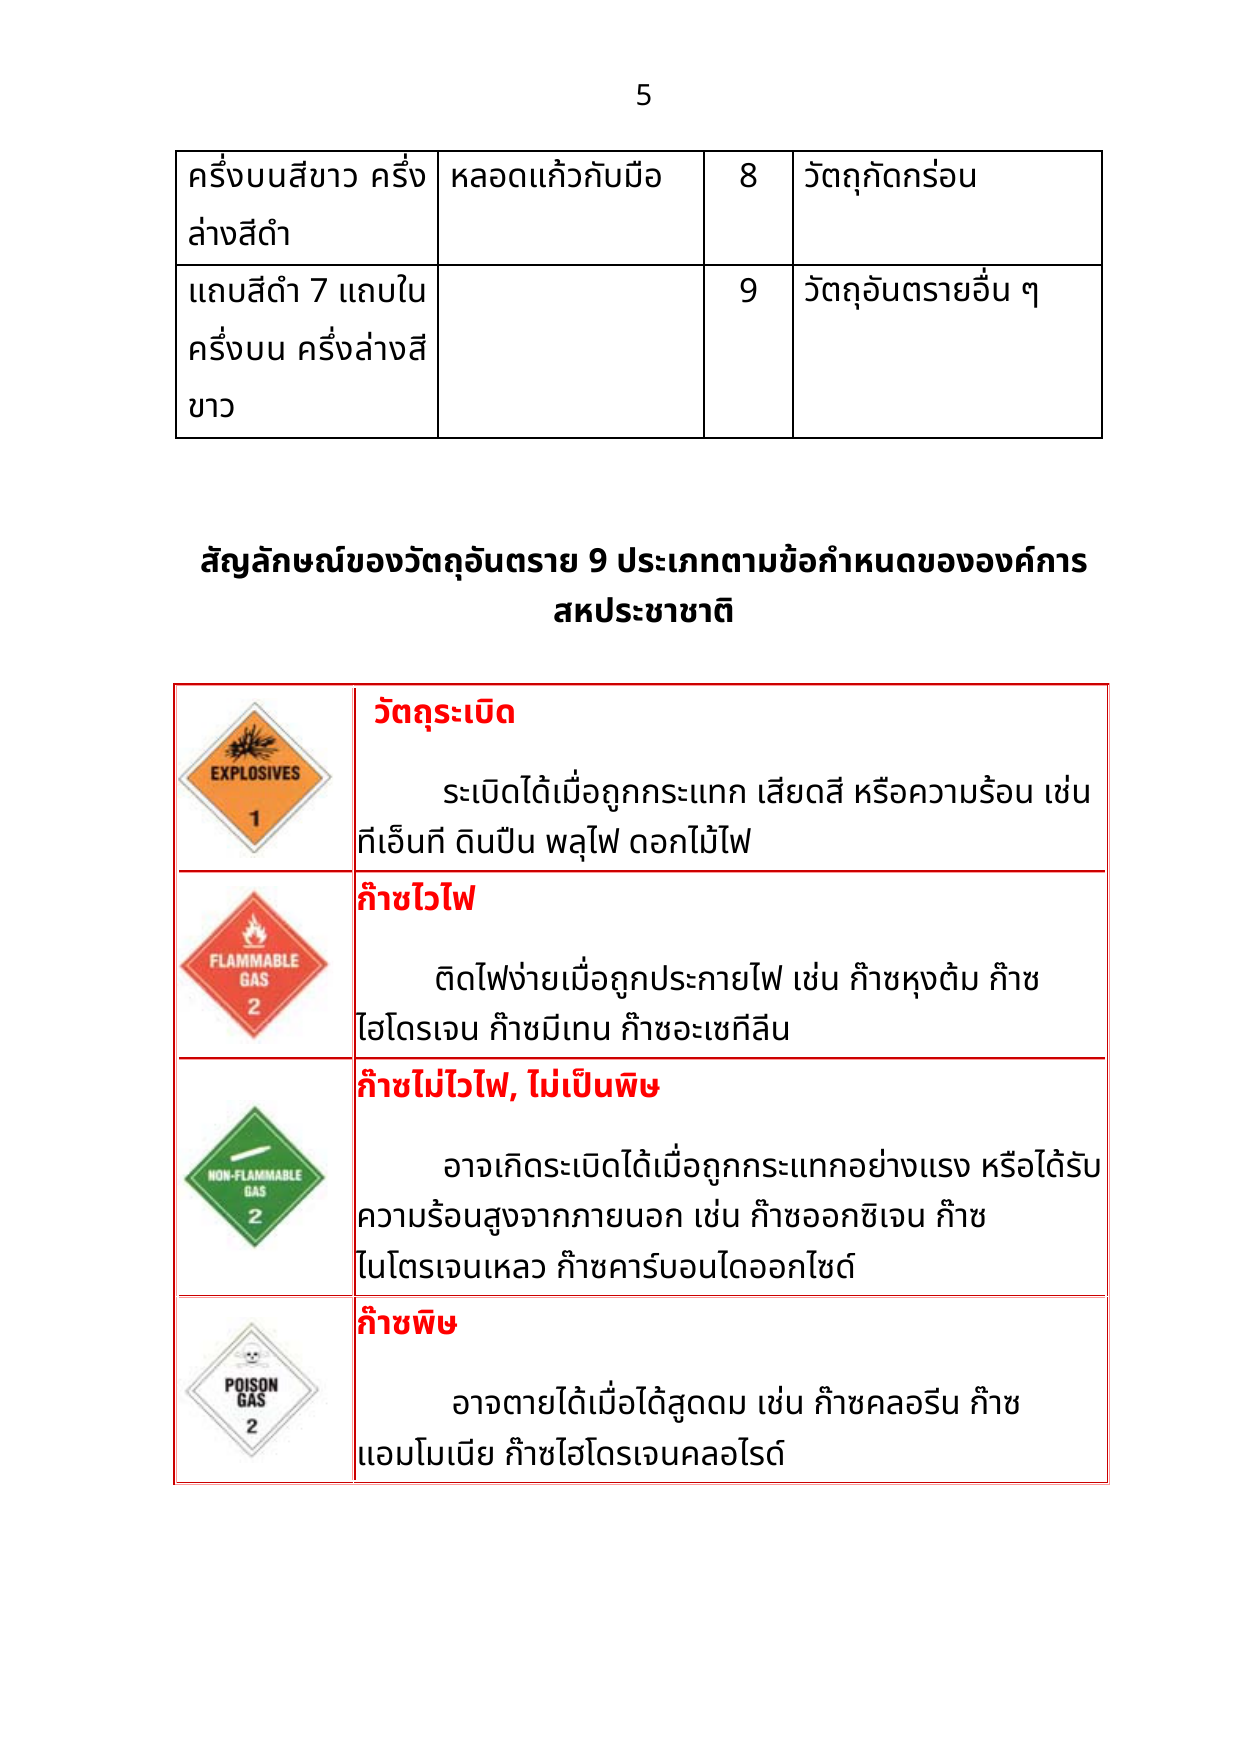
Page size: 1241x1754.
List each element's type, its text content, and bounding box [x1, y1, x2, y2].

text สัญลักษณ์ของวัตถุอันตราย 9 ประเภทตามข้อกำหนดขององค์การสหประชาชาติ [177, 536, 1110, 637]
picture [177, 886, 334, 1044]
table_cell [177, 1295, 354, 1482]
table_cell ครึ่งบนสีขาว ครึ่งล่างสีดำ [177, 152, 437, 264]
table_cell ก๊าซไม่ไวไฟ, ไม่เป็นพิษ อาจเกิดระเบิดได้เมื่อถูกกระแทกอย่างแรง หรือได้รับความร้อนสูงจากภายนอก เช่น ก๊าซออกซิเจน ก๊าซไนโตรเจนเหลว ก๊าซคาร์บอนไดออกไซด์ [356, 1057, 1107, 1294]
picture [177, 698, 334, 858]
table_cell วัตถุอันตรายอื่น ๆ [794, 266, 1101, 437]
table_cell ก๊าซพิษ อาจตายได้เมื่อได้สูดดม เช่น ก๊าซคลอรีน ก๊าซแอมโมเนีย ก๊าซไฮโดรเจนคลอไรด์ [354, 1295, 1107, 1482]
table_cell 9 [705, 266, 792, 437]
table_cell หลอดแก้วกับมือ [439, 152, 703, 264]
table_cell [177, 870, 352, 1057]
table_header [177, 685, 354, 870]
table_cell [177, 1057, 352, 1294]
table_cell [439, 266, 703, 437]
picture [177, 1100, 334, 1255]
table_cell แถบสีดำ 7 แถบในครึ่งบน ครึ่งล่างสีขาว [177, 266, 437, 437]
table_cell วัตถุกัดกร่อน [794, 152, 1101, 264]
table_cell 8 [705, 152, 792, 264]
table_header วัตถุระเบิด ระเบิดได้เมื่อถูกกระแทก เสียดสี หรือความร้อน เช่น ทีเอ็นที ดินปืน พลุไฟ ดอกไม้ไฟ [354, 686, 1107, 870]
picture [177, 1317, 334, 1463]
table_cell ก๊าซไวไฟ ติดไฟง่ายเมื่อถูกประกายไฟ เช่น ก๊าซหุงต้ม ก๊าซไฮโดรเจน ก๊าซมีเทน ก๊าซอะเซทีลีน [356, 870, 1107, 1057]
